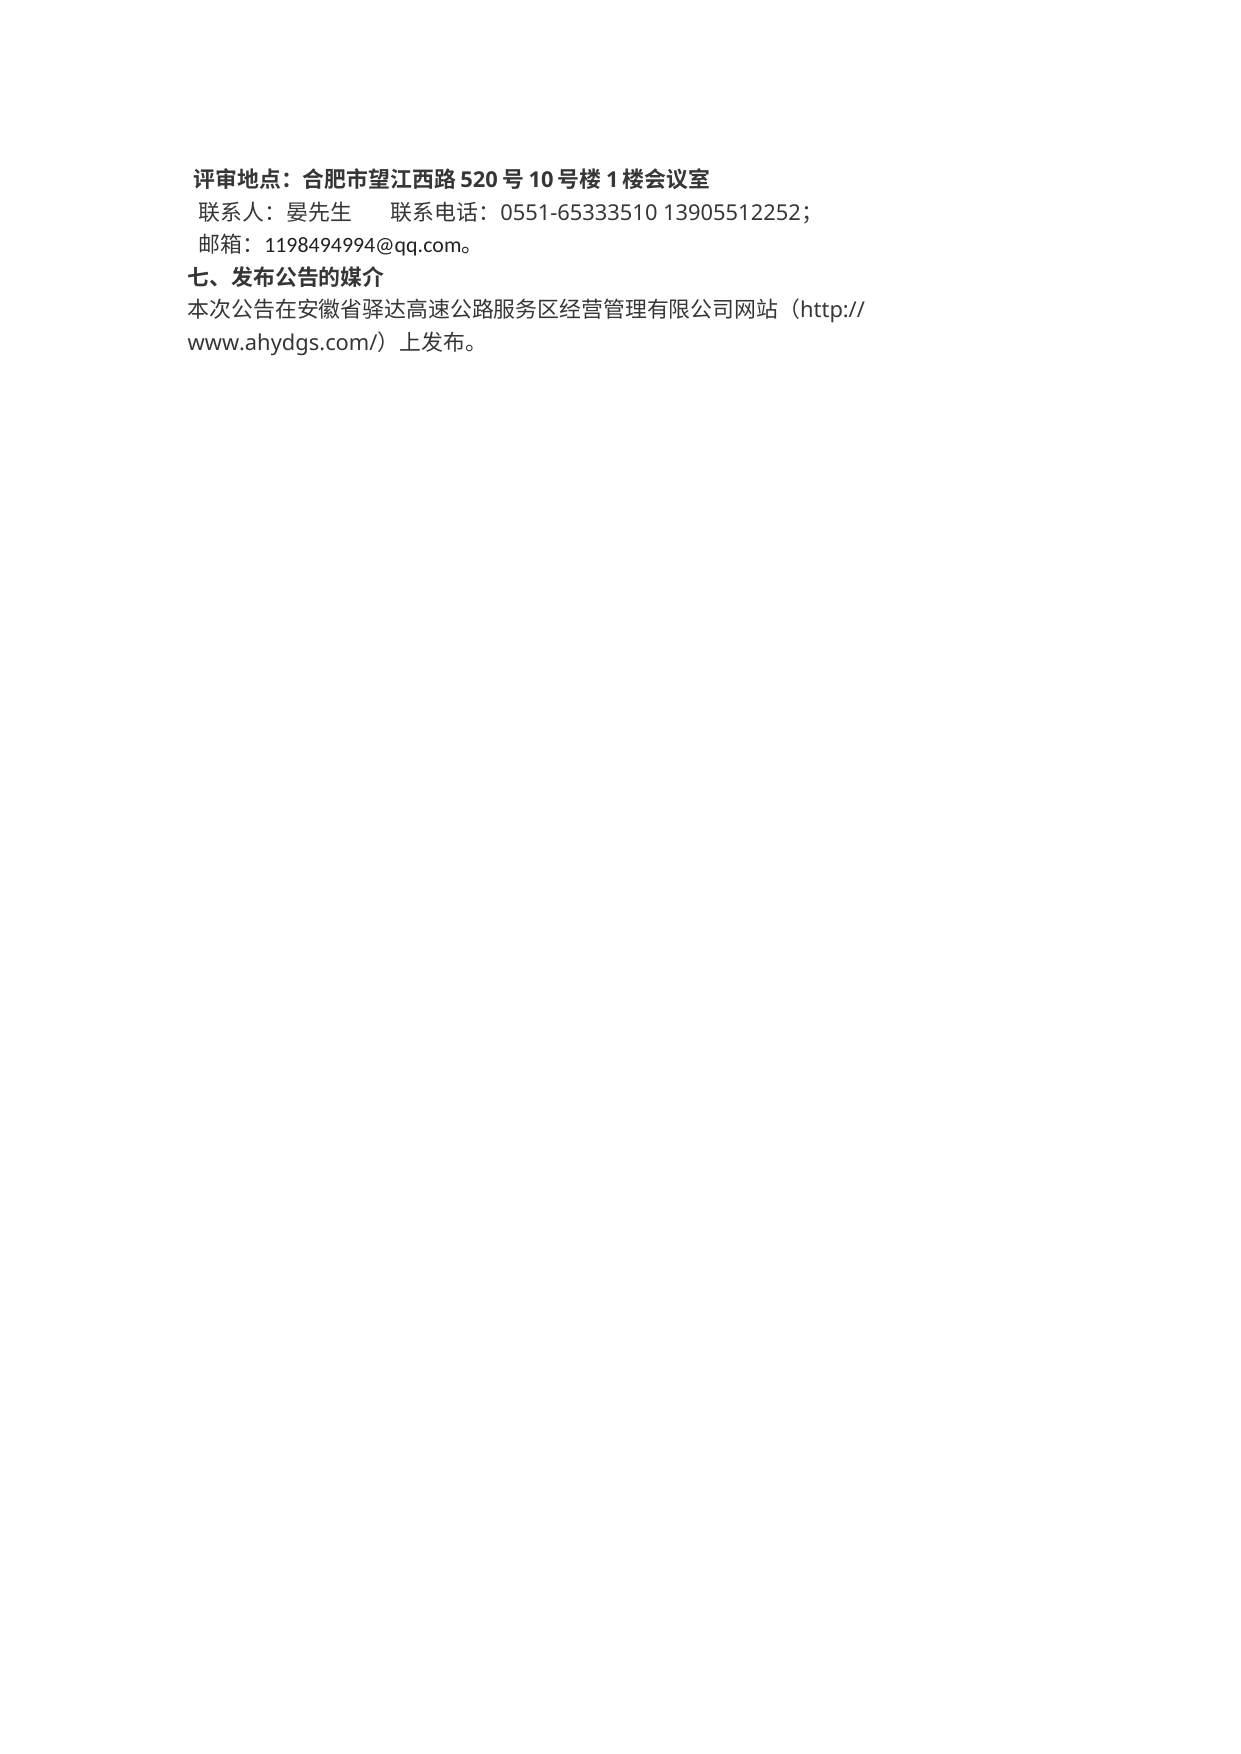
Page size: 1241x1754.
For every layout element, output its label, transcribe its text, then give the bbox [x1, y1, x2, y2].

text 七、发布公告的媒介 [187, 259, 1053, 292]
text 联系人：晏先生 联系电话：0551-65333510 13905512252； [187, 194, 1053, 227]
text 评审地点：合肥市望江西路520号10号楼1楼会议室 [187, 162, 1053, 194]
text 本次公告在安徽省驿达高速公路服务区经营管理有限公司网站（http://www.ahydgs.com/）上发布。 [187, 292, 1053, 357]
text 邮箱：1198494994@qq.com。 [187, 227, 1053, 259]
